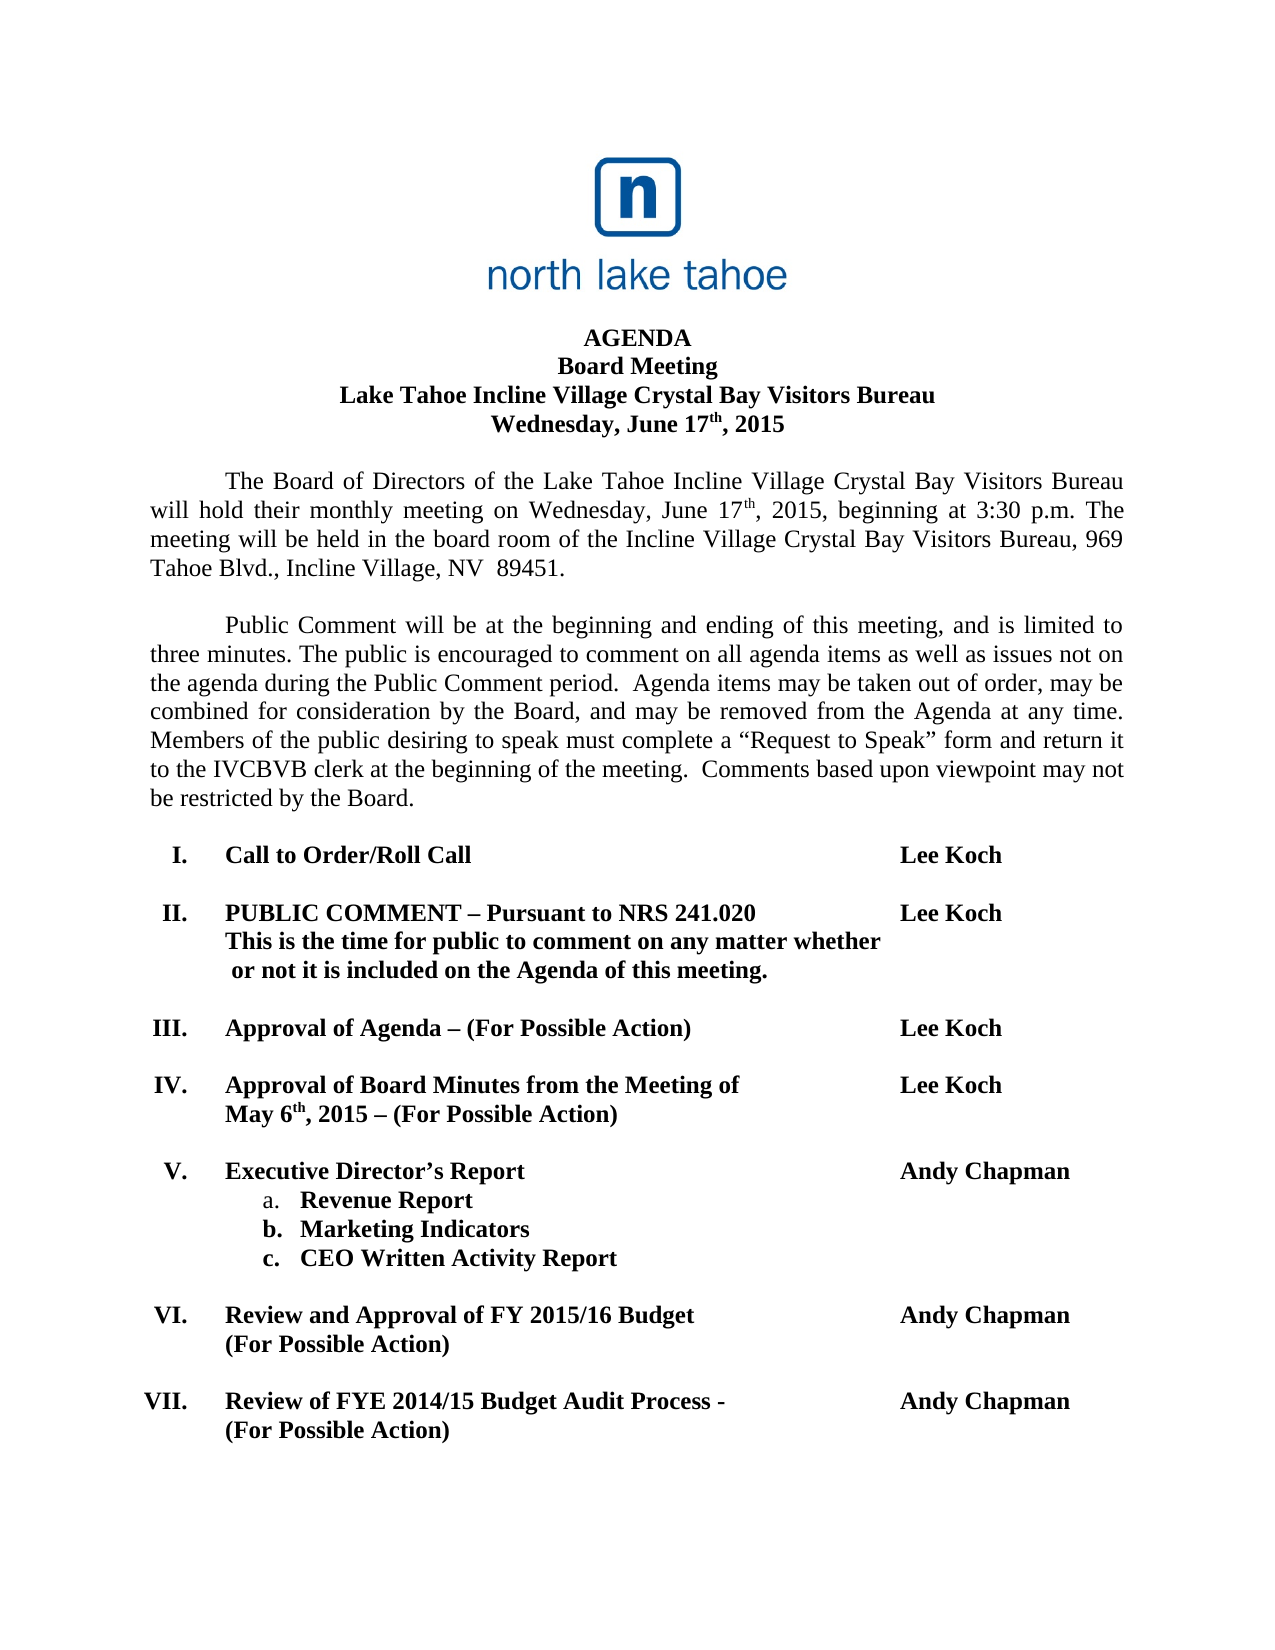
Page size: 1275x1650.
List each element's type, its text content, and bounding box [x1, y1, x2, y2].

list (For Possible Action) [225, 1329, 1125, 1358]
text Public Comment will be at the beginning and ending of this meeting, and is limited to three minutes. The public is encouraged to comment on all agenda items as well as issues not on the agenda during the Public Comment period. Agenda items may be taken out of order, may be combined for consideration by the Board, and may be removed from the Agenda at any time. Members of the public desiring to speak must complete a “Request to Speak” form and return it to the IVCBVB clerk at the beginning of the meeting. Comments based upon viewpoint may not be restricted by the Board. [150, 610, 1125, 811]
text The Board of Directors of the Lake Tahoe Incline Village Crystal Bay Visitors Bureau will hold their monthly meeting on Wednesday, June 17th, 2015, beginning at 3:30 p.m. The meeting will be held in the board room of the Incline Village Crystal Bay Visitors Bureau, 969 Tahoe Blvd., Incline Village, NV 89451. [150, 466, 1125, 581]
text Board Meeting [150, 351, 1125, 380]
text AGENDA [150, 323, 1125, 351]
list CEO Written Activity Report [262, 1243, 1125, 1271]
list Revenue Report [262, 1185, 1125, 1214]
list (For Possible Action) [225, 1415, 1125, 1444]
list Review and Approval of FY 2015/16 Budget Andy Chapman [187, 1300, 1125, 1329]
text Wednesday, June 17th, 2015 [150, 409, 1125, 438]
text Lake Tahoe Incline Village Crystal Bay Visitors Bureau [150, 380, 1125, 409]
list or not it is included on the Agenda of this meeting. [225, 955, 1125, 984]
list Approval of Agenda – (For Possible Action) Lee Koch [187, 1013, 1125, 1041]
list Marketing Indicators [262, 1214, 1125, 1243]
list Executive Director’s Report Andy Chapman [187, 1156, 1125, 1185]
list This is the time for public to comment on any matter whether [225, 926, 1125, 955]
list Review of FYE 2014/15 Budget Audit Process - Andy Chapman [187, 1386, 1125, 1415]
list Call to Order/Roll Call Lee Koch [187, 840, 1125, 869]
list Approval of Board Minutes from the Meeting of Lee Koch May 6th, 2015 – (For Possible Action) [187, 1070, 1125, 1128]
list PUBLIC COMMENT – Pursuant to NRS 241.020 Lee Koch [187, 898, 1125, 926]
picture [465, 150, 810, 298]
